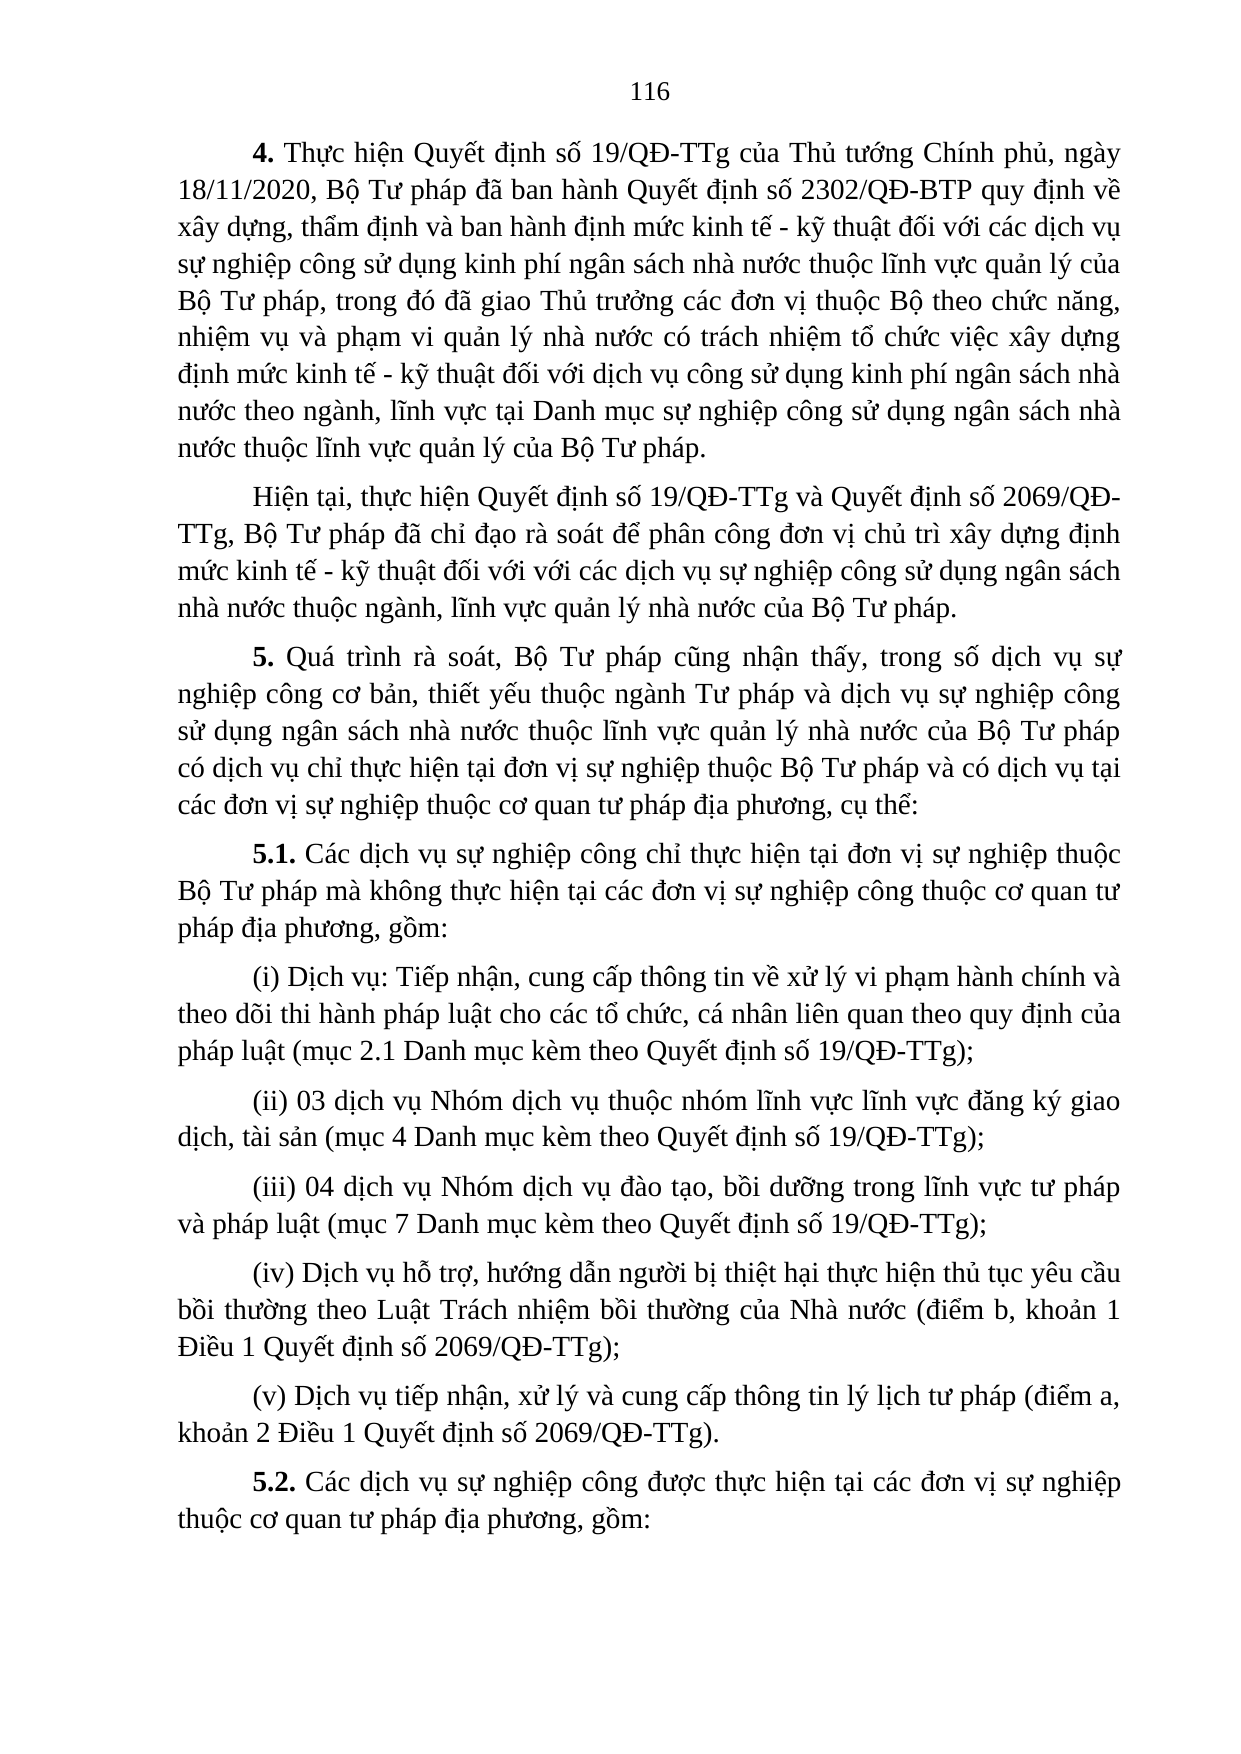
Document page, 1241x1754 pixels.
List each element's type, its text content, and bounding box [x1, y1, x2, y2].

text 4. Thực hiện Quyết định số 19/QĐ-TTg của Thủ tướng Chính phủ, ngày 18/11/2020, Bộ Tư pháp đã ban hành Quyết định số 2302/QĐ-BTP quy định về xây dựng, thẩm định và ban hành định mức kinh tế - kỹ thuật đối với các dịch vụ sự nghiệp công sử dụng kinh phí ngân sách nhà nước thuộc lĩnh vực quản lý của Bộ Tư pháp, trong đó đã giao Thủ trưởng các đơn vị thuộc Bộ theo chức năng, nhiệm vụ và phạm vi quản lý nhà nước có trách nhiệm tổ chức việc xây dựng định mức kinh tế - kỹ thuật đối với dịch vụ công sử dụng kinh phí ngân sách nhà nước theo ngành, lĩnh vực tại Danh mục sự nghiệp công sử dụng ngân sách nhà nước thuộc lĩnh vực quản lý của Bộ Tư pháp. [176, 134, 1123, 464]
text 5.2. Các dịch vụ sự nghiệp công được thực hiện tại các đơn vị sự nghiệp thuộc cơ quan tư pháp địa phương, gồm: [176, 1463, 1123, 1569]
text 5.1. Các dịch vụ sự nghiệp công chỉ thực hiện tại đơn vị sự nghiệp thuộc Bộ Tư pháp mà không thực hiện tại các đơn vị sự nghiệp công thuộc cơ quan tư pháp địa phương, gồm: [176, 835, 1123, 944]
text (i) Dịch vụ: Tiếp nhận, cung cấp thông tin về xử lý vi phạm hành chính và theo dõi thi hành pháp luật cho các tổ chức, cá nhân liên quan theo quy định của pháp luật (mục 2.1 Danh mục kèm theo Quyết định số 19/QĐ-TTg); [176, 958, 1123, 1067]
text (v) Dịch vụ tiếp nhận, xử lý và cung cấp thông tin lý lịch tư pháp (điểm a, khoản 2 Điều 1 Quyết định số 2069/QĐ-TTg). [176, 1377, 1123, 1449]
text (iii) 04 dịch vụ Nhóm dịch vụ đào tạo, bồi dưỡng trong lĩnh vực tư pháp và pháp luật (mục 7 Danh mục kèm theo Quyết định số 19/QĐ-TTg); [176, 1168, 1123, 1239]
text 5. Quá trình rà soát, Bộ Tư pháp cũng nhận thấy, trong số dịch vụ sự nghiệp công cơ bản, thiết yếu thuộc ngành Tư pháp và dịch vụ sự nghiệp công sử dụng ngân sách nhà nước thuộc lĩnh vực quản lý nhà nước của Bộ Tư pháp có dịch vụ chỉ thực hiện tại đơn vị sự nghiệp thuộc Bộ Tư pháp và có dịch vụ tại các đơn vị sự nghiệp thuộc cơ quan tư pháp địa phương, cụ thể: [176, 638, 1123, 821]
text (ii) 03 dịch vụ Nhóm dịch vụ thuộc nhóm lĩnh vực lĩnh vực đăng ký giao dịch, tài sản (mục 4 Danh mục kèm theo Quyết định số 19/QĐ-TTg); [176, 1082, 1123, 1153]
text (iv) Dịch vụ hỗ trợ, hướng dẫn người bị thiệt hại thực hiện thủ tục yêu cầu bồi thường theo Luật Trách nhiệm bồi thường của Nhà nước (điểm b, khoản 1 Điều 1 Quyết định số 2069/QĐ-TTg); [176, 1254, 1123, 1362]
text Hiện tại, thực hiện Quyết định số 19/QĐ-TTg và Quyết định số 2069/QĐ-TTg, Bộ Tư pháp đã chỉ đạo rà soát để phân công đơn vị chủ trì xây dựng định mức kinh tế - kỹ thuật đối với với các dịch vụ sự nghiệp công sử dụng ngân sách nhà nước thuộc ngành, lĩnh vực quản lý nhà nước của Bộ Tư pháp. [176, 478, 1123, 624]
